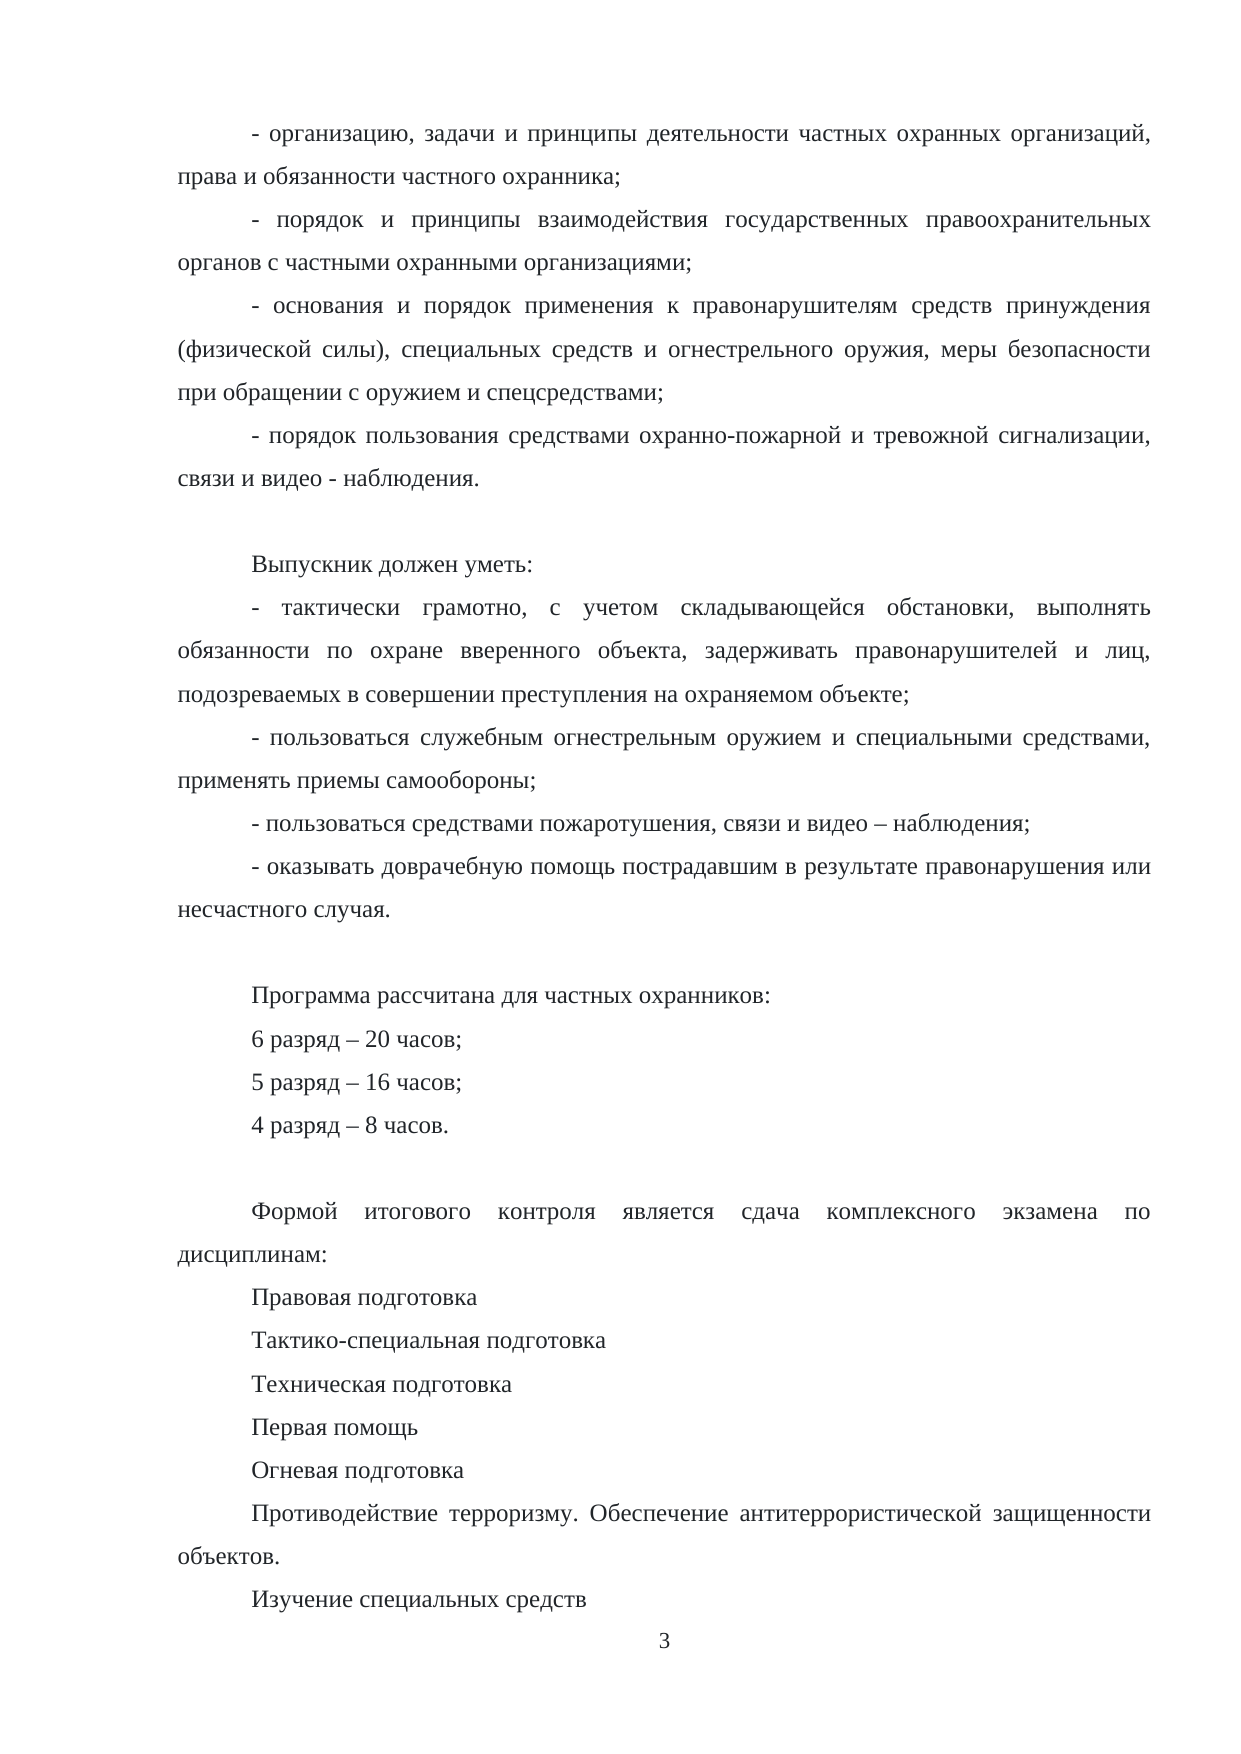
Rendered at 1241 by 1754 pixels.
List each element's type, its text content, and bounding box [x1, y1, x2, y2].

text - тактически грамотно, с учетом складывающейся обстановки, выполнять обязанности по охране вверенного объекта, задерживать правонарушителей и лиц, подозреваемых в совершении преступления на охраняемом объекте; [177, 592, 1152, 707]
text - порядок и принципы взаимодействия государственных правоохранительных органов с частными охранными организациями; [177, 204, 1152, 276]
text - пользоваться служебным огнестрельным оружием и специальными средствами, применять приемы самообороны; [177, 722, 1152, 794]
text 5 разряд – 16 часов; [177, 1067, 1152, 1096]
text Огневая подготовка [177, 1455, 1152, 1484]
text Техническая подготовка [177, 1369, 1152, 1397]
text Изучение специальных средств [177, 1584, 1152, 1613]
text Выпускник должен уметь: [177, 549, 1152, 578]
text Формой итогового контроля является сдача комплексного экзамена по дисциплинам: [177, 1196, 1152, 1268]
text Тактико-специальная подготовка [177, 1326, 1152, 1354]
text 4 разряд – 8 часов. [177, 1110, 1152, 1139]
text Правовая подготовка [177, 1282, 1152, 1311]
text Противодействие терроризму. Обеспечение антитеррористической защищенности объектов. [177, 1498, 1152, 1570]
text - пользоваться средствами пожаротушения, связи и видео – наблюдения; [177, 808, 1152, 837]
text - оказывать доврачебную помощь пострадавшим в результате правонарушения или несчастного случая. [177, 851, 1152, 923]
text 6 разряд – 20 часов; [177, 1024, 1152, 1052]
text Программа рассчитана для частных охранников: [177, 981, 1152, 1009]
text - основания и порядок применения к правонарушителям средств принуждения (физической силы), специальных средств и огнестрельного оружия, меры безопасности при обращении с оружием и спецсредствами; [177, 291, 1152, 406]
text - организацию, задачи и принципы деятельности частных охранных организаций, права и обязанности частного охранника; [177, 118, 1152, 190]
text Первая помощь [177, 1412, 1152, 1441]
text - порядок пользования средствами охранно-пожарной и тревожной сигнализации, связи и видео - наблюдения. [177, 420, 1152, 492]
